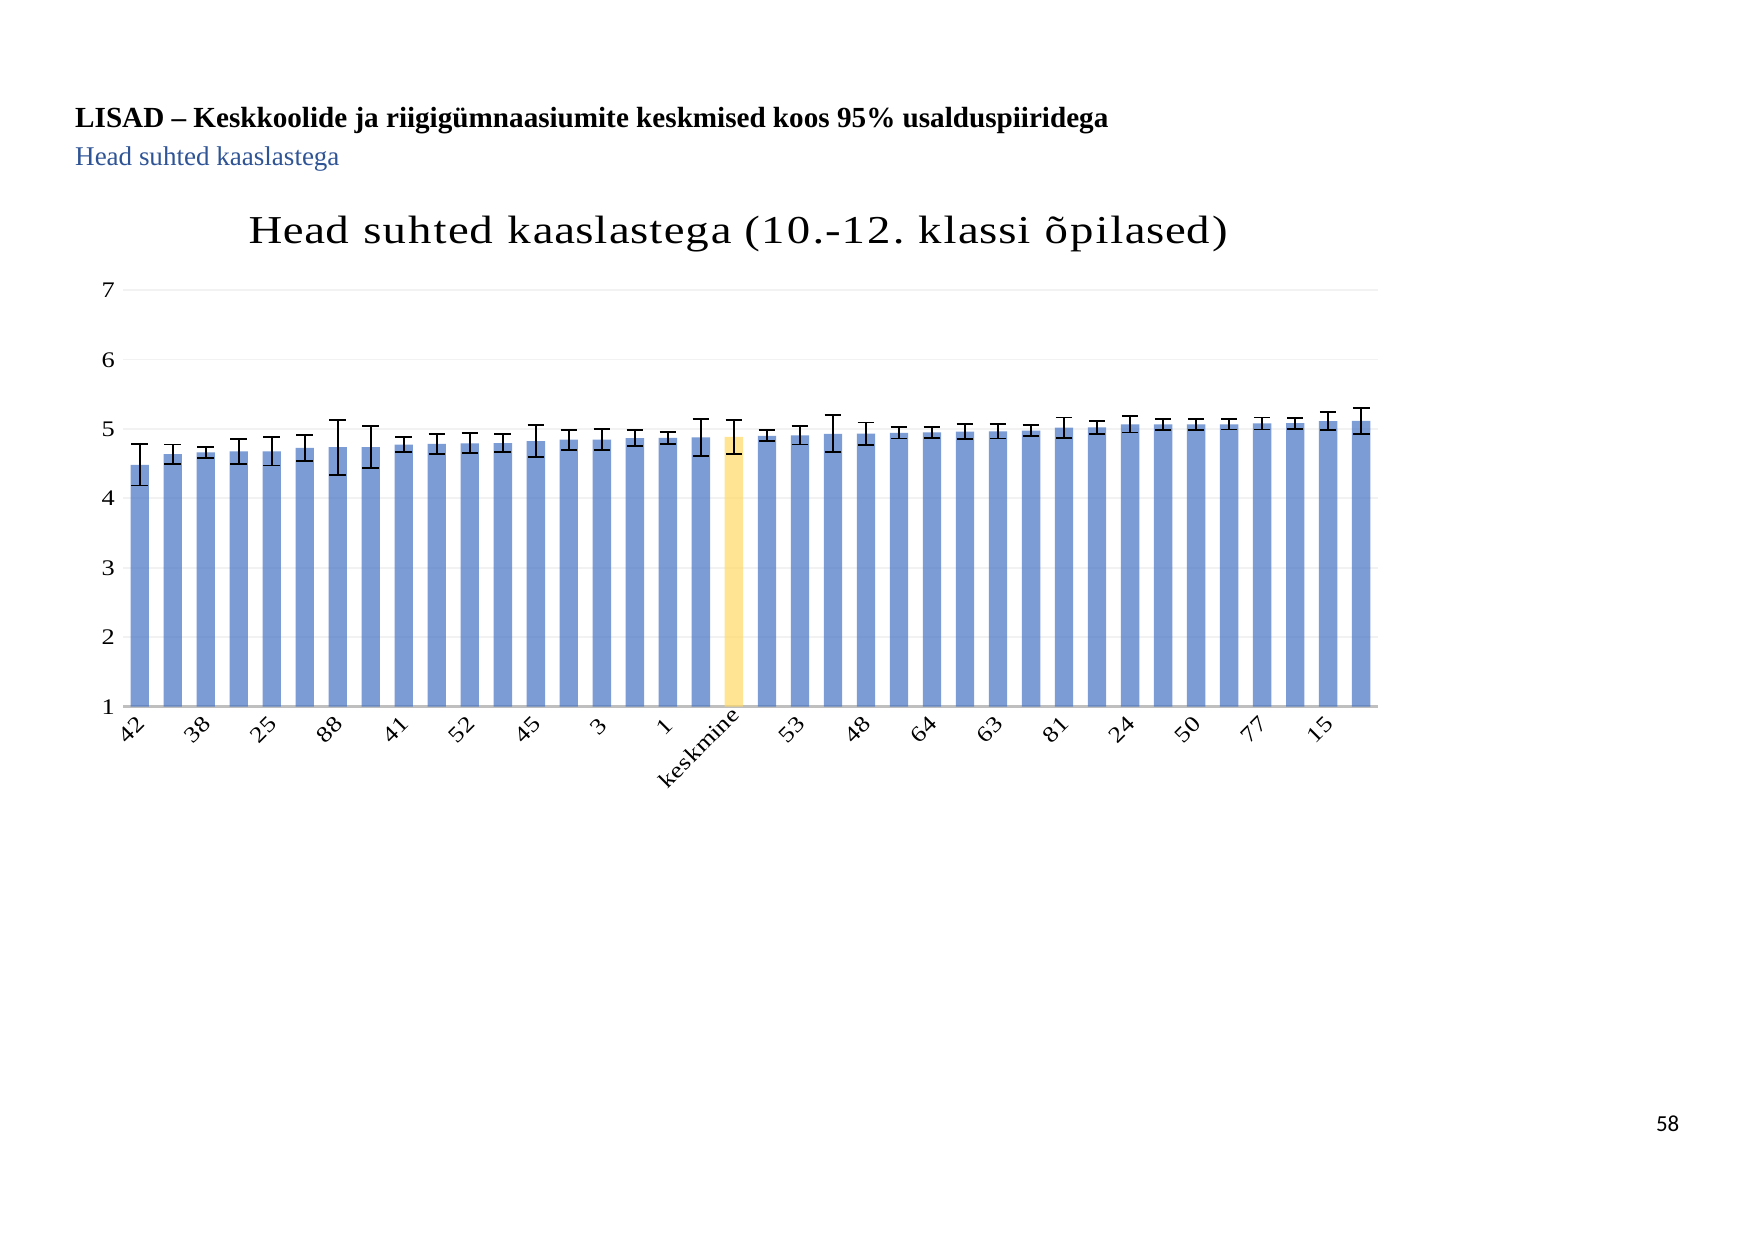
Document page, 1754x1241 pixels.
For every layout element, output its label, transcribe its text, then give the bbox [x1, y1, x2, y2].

subtitle LISAD – Keskkoolide ja riigigümnaasiumite keskmised koos 95% usalduspiiridega [75, 100, 1679, 133]
subtitle Head suhted kaaslastega [75, 140, 1679, 171]
